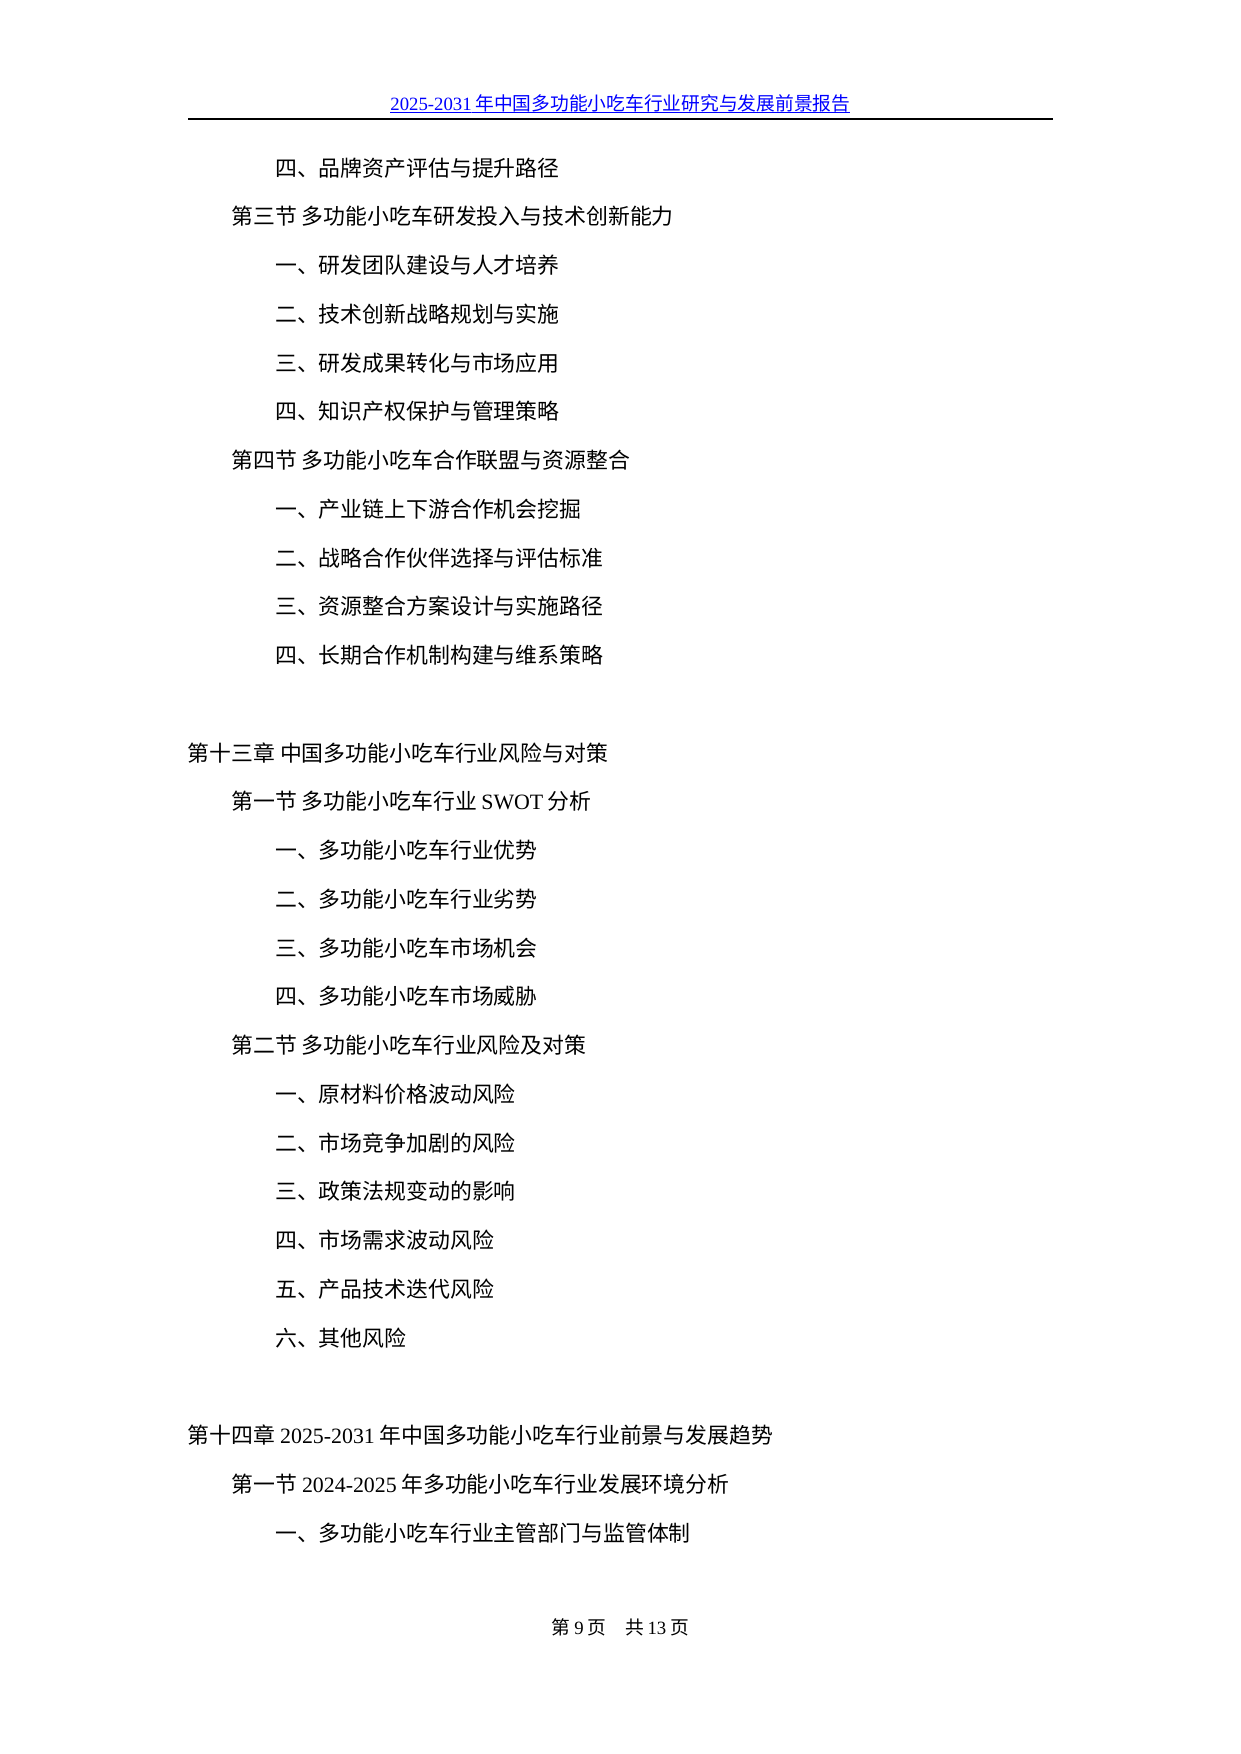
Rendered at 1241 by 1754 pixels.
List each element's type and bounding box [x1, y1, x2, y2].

text [187, 150, 1053, 1548]
